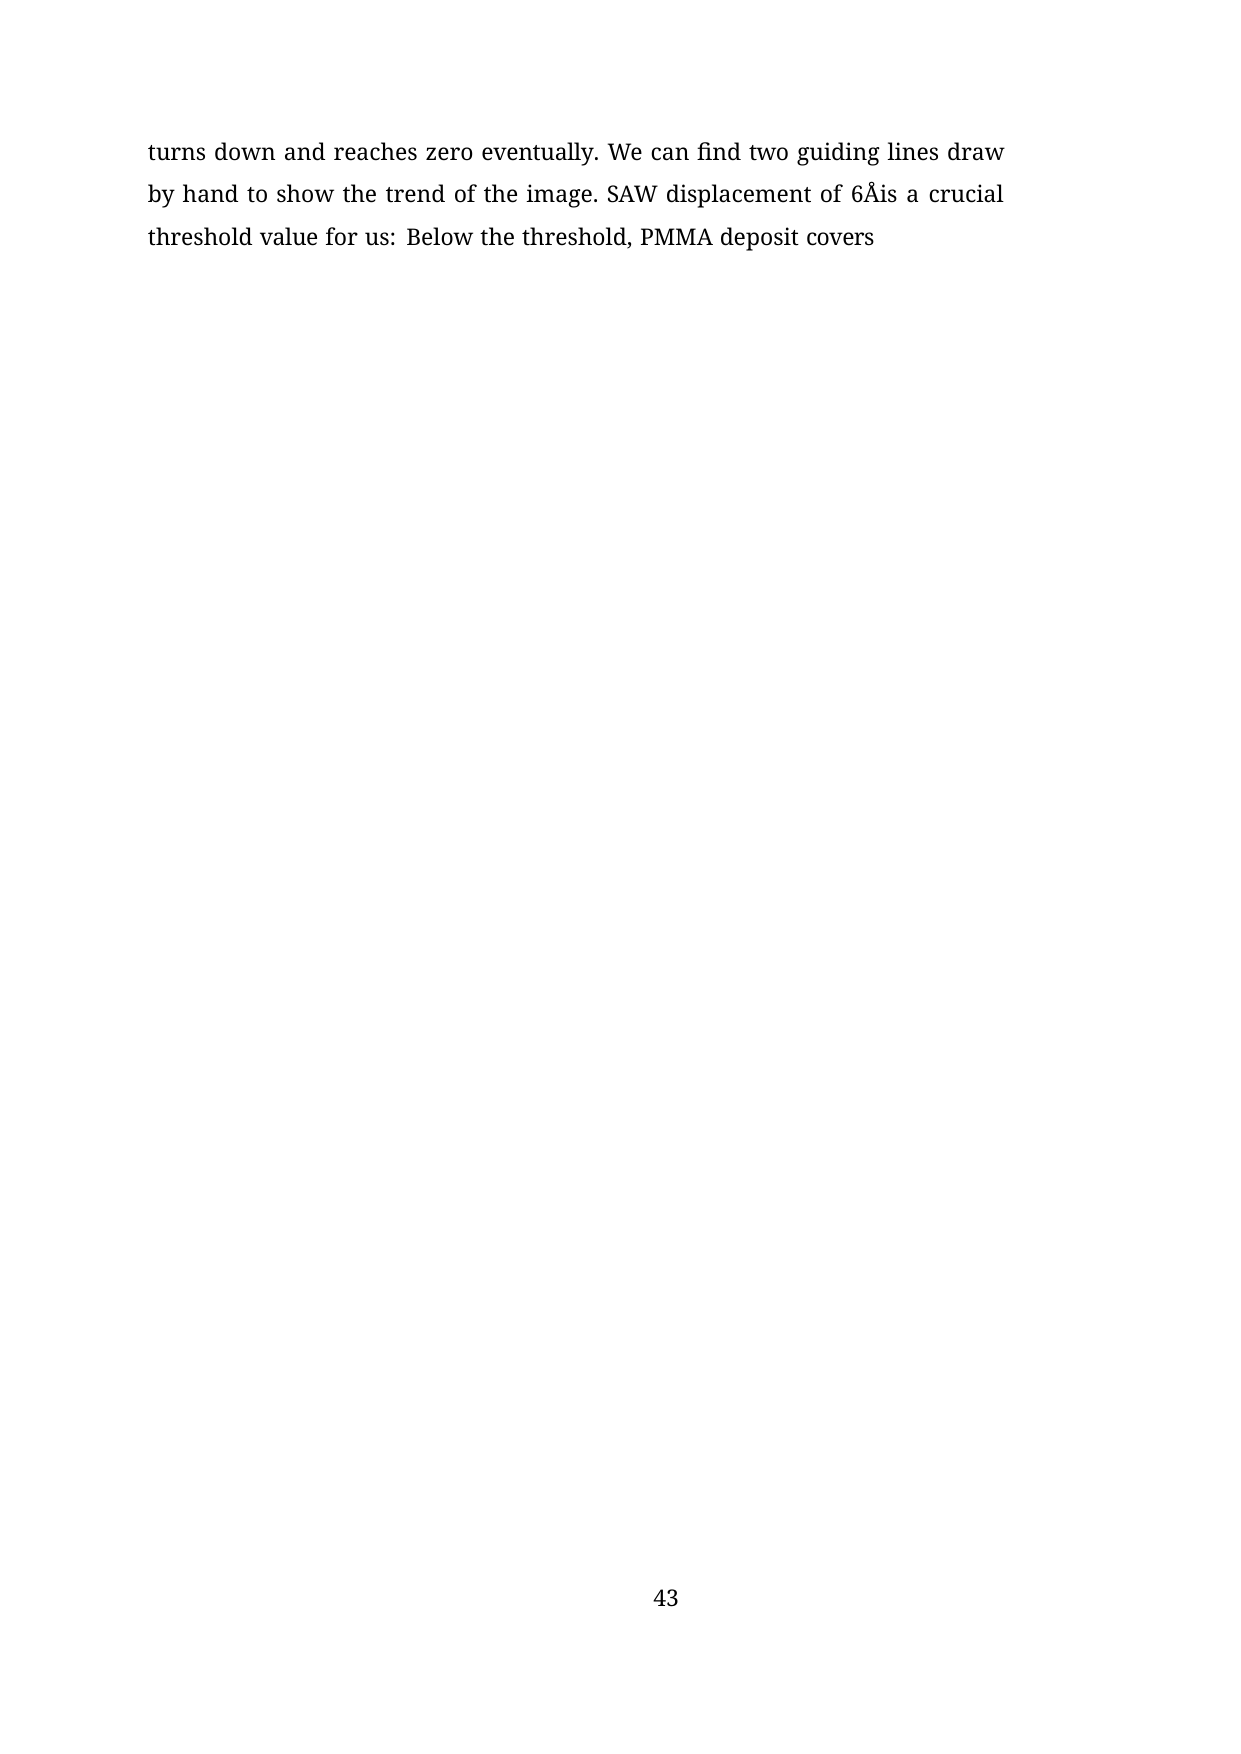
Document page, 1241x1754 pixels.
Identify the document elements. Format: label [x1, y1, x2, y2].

text [148, 135, 1004, 252]
